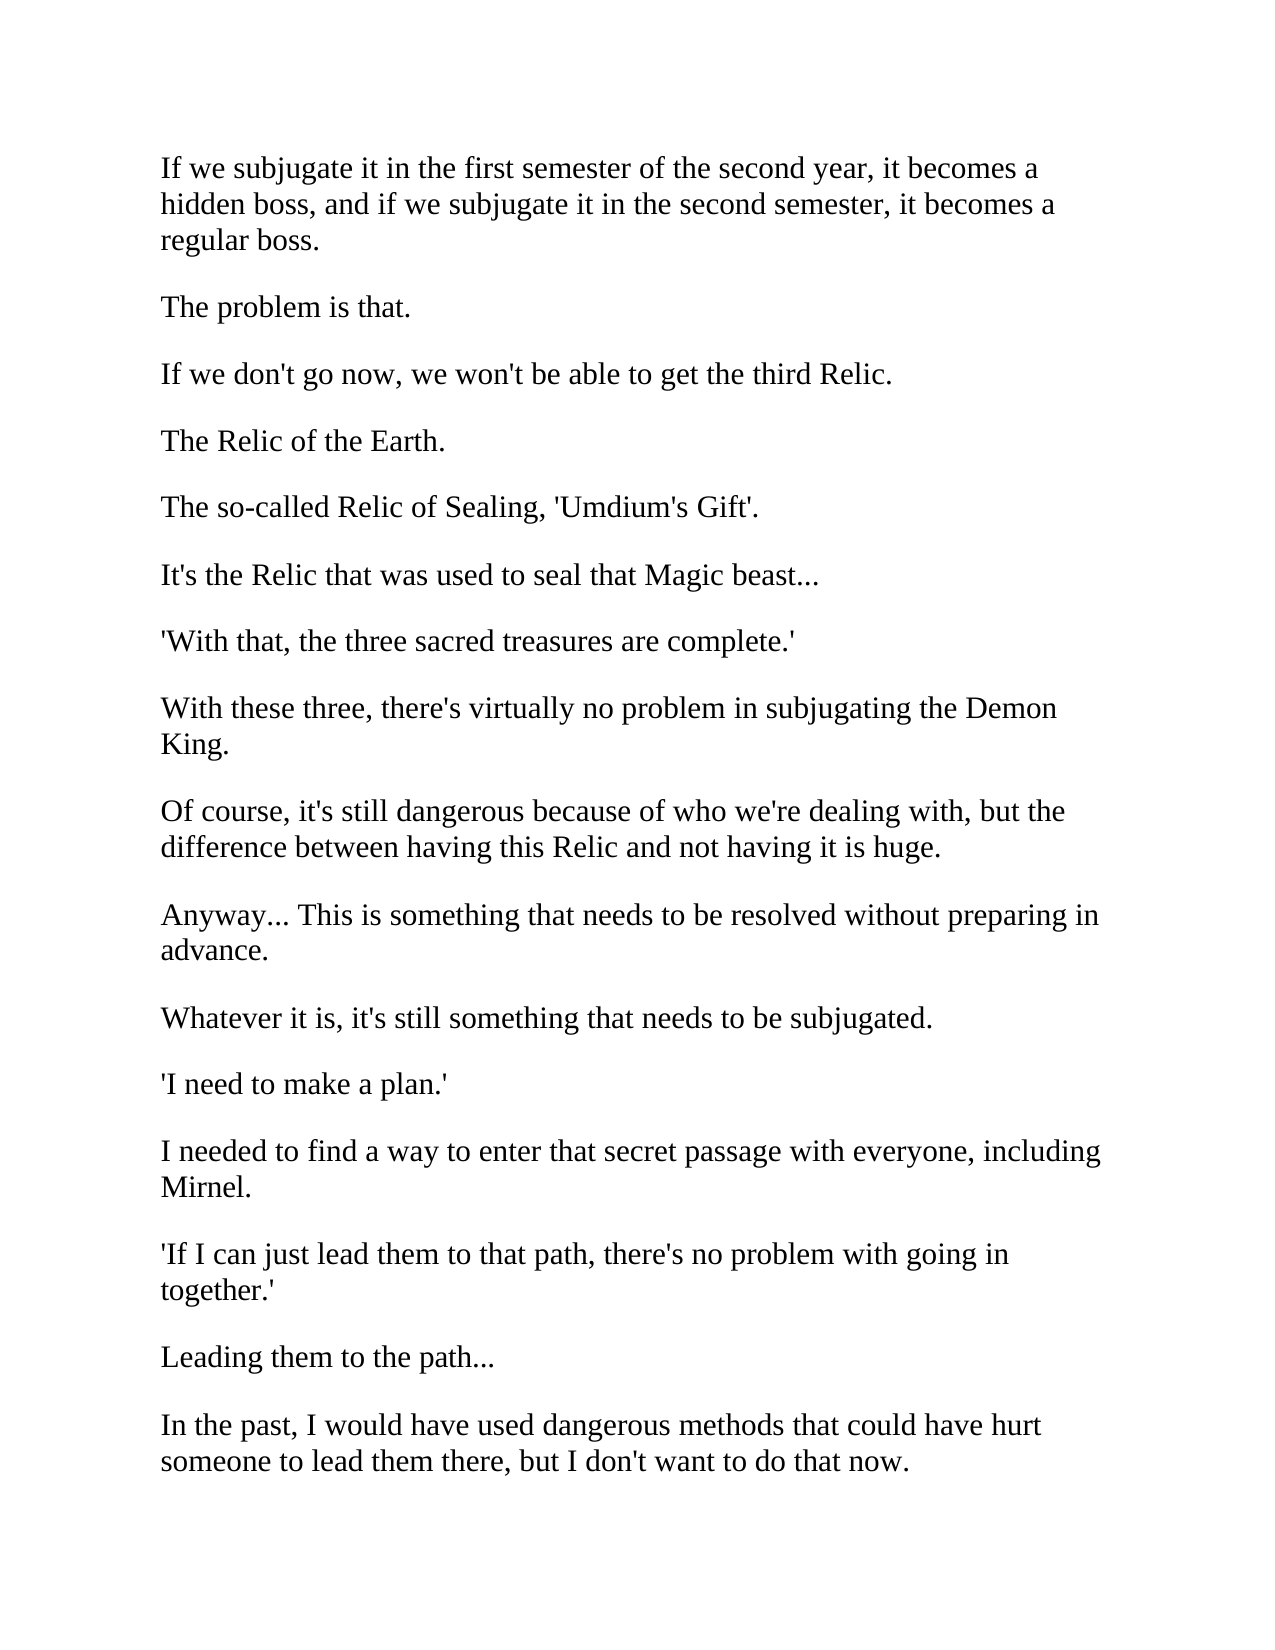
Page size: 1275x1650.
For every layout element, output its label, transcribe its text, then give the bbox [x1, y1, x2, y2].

text In the past, I would have used dangerous methods that could have hurt someone to lead them there, but I don't want to do that now. [160, 1406, 1127, 1478]
text Leading them to the path... [160, 1339, 1127, 1374]
text It's the Relic that was used to seal that Magic beast... 'With that, the three sacred treasures are complete.' [160, 556, 841, 659]
text The problem is that. [160, 288, 1127, 324]
text Anyway... This is something that needs to be resolved without preparing in advance. [160, 896, 1127, 968]
text The so-called Relic of Sealing, 'Umdium's Gift'. [160, 489, 1127, 525]
text With these three, there's virtually no problem in subjugating the Demon King. [160, 689, 1100, 761]
text Of course, it's still dangerous because of who we're dealing with, but the difference between having this Relic and not having it is huge. [160, 793, 1127, 864]
text 'If I can just lead them to that path, there's no problem with going in together.' [160, 1236, 1100, 1307]
text Whatever it is, it's still something that needs to be subjugated. 'I need to make a plan.' [160, 999, 943, 1102]
text If we subjugate it in the first semester of the second year, it becomes a hidden boss, and if we subjugate it in the second semester, it becomes a regular boss. [160, 149, 1100, 257]
text If we don't go now, we won't be able to get the third Relic. The Relic of the Earth. [160, 355, 903, 458]
text I needed to find a way to enter that secret passage with everyone, including Mirnel. [160, 1132, 1127, 1204]
